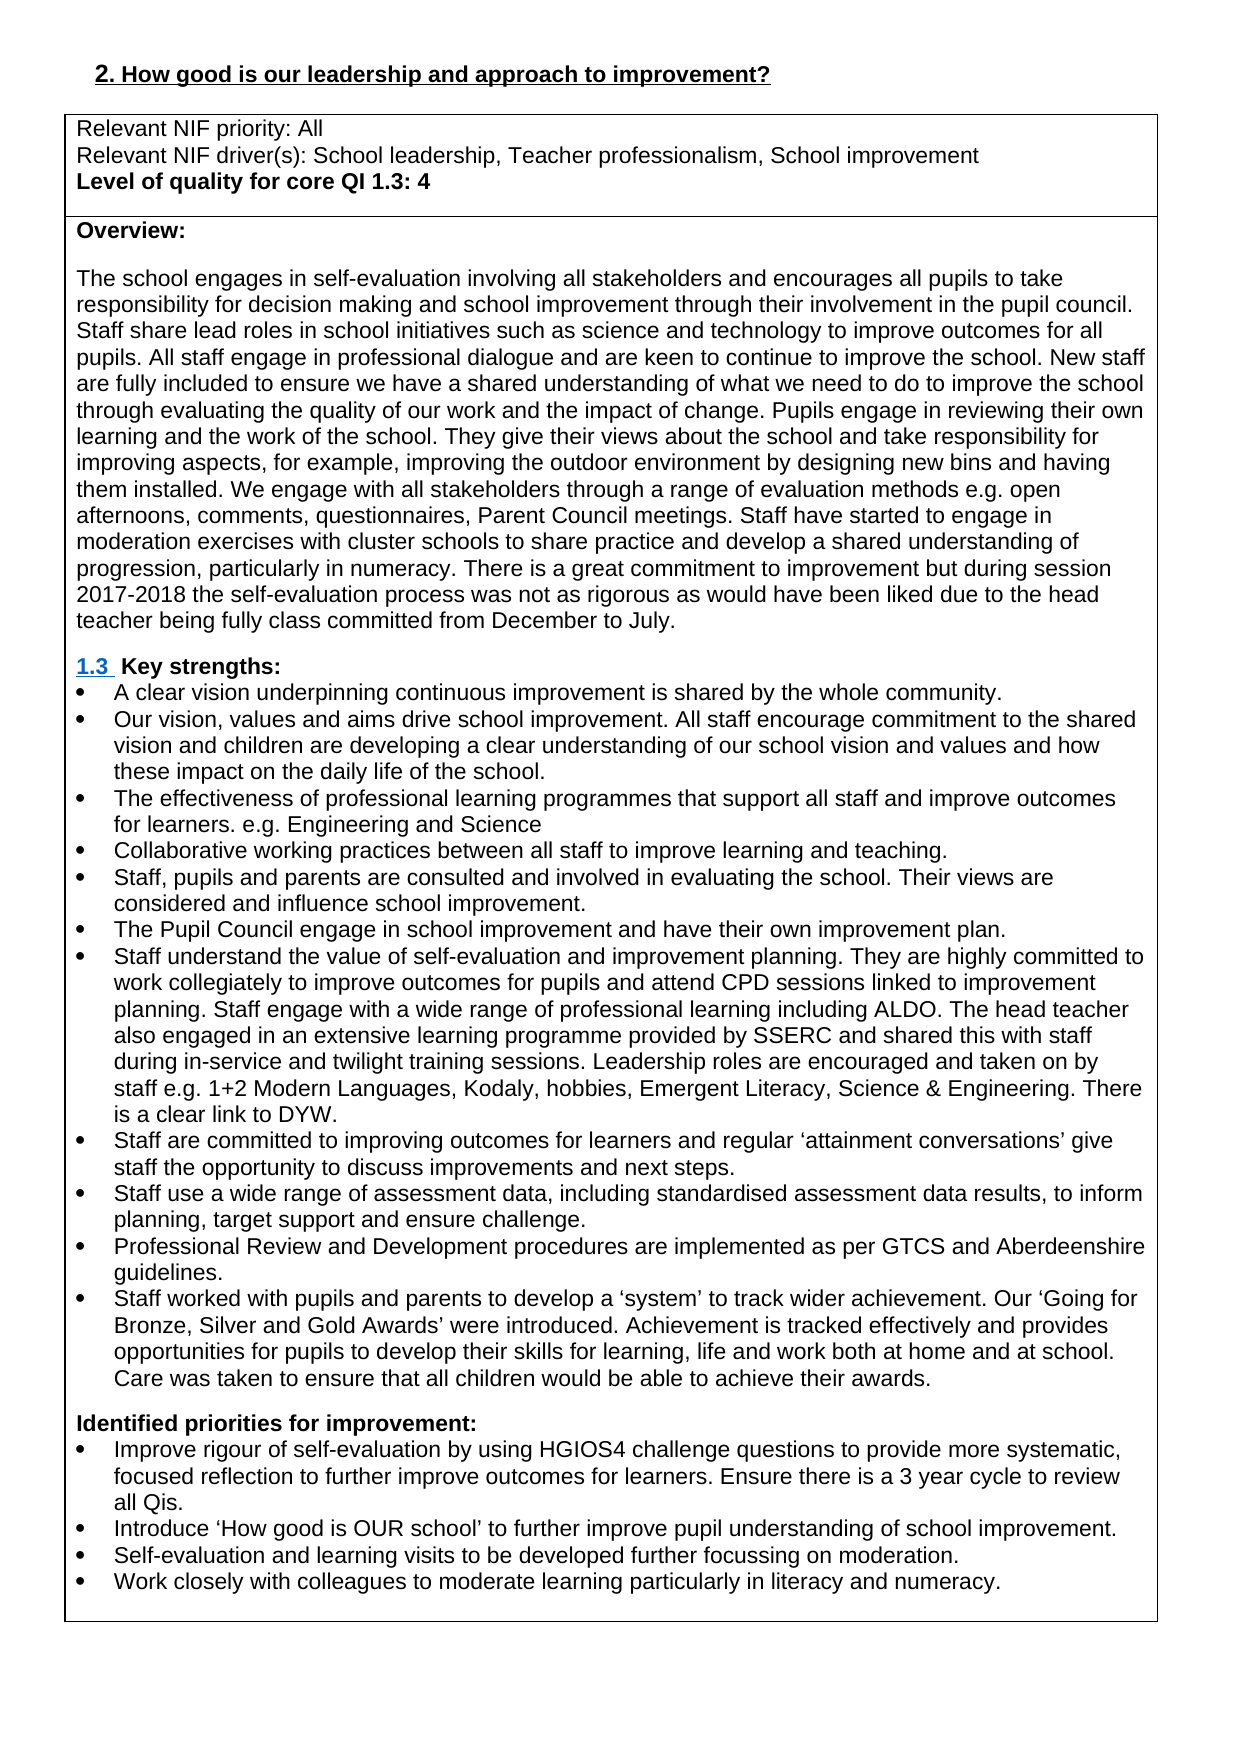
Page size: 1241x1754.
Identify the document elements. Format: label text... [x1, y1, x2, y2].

table_cell Overview: The school engages in self-evaluation involving all stakeholders and encourages all pupils to take responsibility for decision making and school improvement through their involvement in the pupil council. Staff share lead roles in school initiatives such as science and technology to improve outcomes for all pupils. All staff engage in professional dialogue and are keen to continue to improve the school. New staff are fully included to ensure we have a shared understanding of what we need to do to improve the school through evaluating the quality of our work and the impact of change. Pupils engage in reviewing their own learning and the work of the school. They give their views about the school and take responsibility for improving aspects, for example, improving the outdoor environment by designing new bins and having them installed. We engage with all stakeholders through a range of evaluation methods e.g. open afternoons, comments, questionnaires, Parent Council meetings. Staff have started to engage in moderation exercises with cluster schools to share practice and develop a shared understanding of progression, particularly in numeracy. There is a great commitment to improvement but during session 2017-2018 the self-evaluation process was not as rigorous as would have been liked due to the head teacher being fully class committed from December to July. 1.3 Key strengths: A clear vision underpinning continuous improvement is shared by the whole community. Our vision, values and aims drive school improvement. All staff encourage commitment to the shared vision and children are developing a clear understanding of our school vision and values and how these impact on the daily life of the school. The effectiveness of professional learning programmes that support all staff and improve outcomes for learners. e.g. Engineering and Science Collaborative working practices between all staff to improve learning and teaching. Staff, pupils and parents are consulted and involved in evaluating the school. Their views are considered and influence school improvement. The Pupil Council engage in school improvement and have their own improvement plan. Staff understand the value of self-evaluation and improvement planning. They are highly committed to work collegiately to improve outcomes for pupils and attend CPD sessions linked to improvement planning. Staff engage with a wide range of professional learning including ALDO. The head teacher also engaged in an extensive learning programme provided by SSERC and shared this with staff during in-service and twilight training sessions. Leadership roles are encouraged and taken on by staff e.g. 1+2 Modern Languages, Kodaly, hobbies, Emergent Literacy, Science & Engineering. There is a clear link to DYW. Staff are committed to improving outcomes for learners and regular ‘attainment conversations’ give staff the opportunity to discuss improvements and next steps. Staff use a wide range of assessment data, including standardised assessment data results, to inform planning, target support and ensure challenge. Professional Review and Development procedures are implemented as per GTCS and Aberdeenshire guidelines. Staff worked with pupils and parents to develop a ‘system’ to track wider achievement. Our ‘Going for Bronze, Silver and Gold Awards’ were introduced. Achievement is tracked effectively and provides opportunities for pupils to develop their skills for learning, life and work both at home and at school. Care was taken to ensure that all children would be able to achieve their awards. Identified priorities for improvement: Improve rigour of self-evaluation by using HGIOS4 challenge questions to provide more systematic, focused reflection to further improve outcomes for learners. Ensure there is a 3 year cycle to review all Qis. Introduce ‘How good is OUR school’ to further improve pupil understanding of school improvement. Self-evaluation and learning visits to be developed further focussing on moderation. Work closely with colleagues to moderate learning particularly in literacy and numeracy. [66, 217, 1157, 1621]
text 2. How good is our leadership and approach to improvement? [94, 59, 1152, 88]
table_header Relevant NIF priority: All Relevant NIF driver(s): School leadership, Teacher professionalism, School improvement Level of quality for core QI 1.3: 4 [66, 115, 1157, 216]
